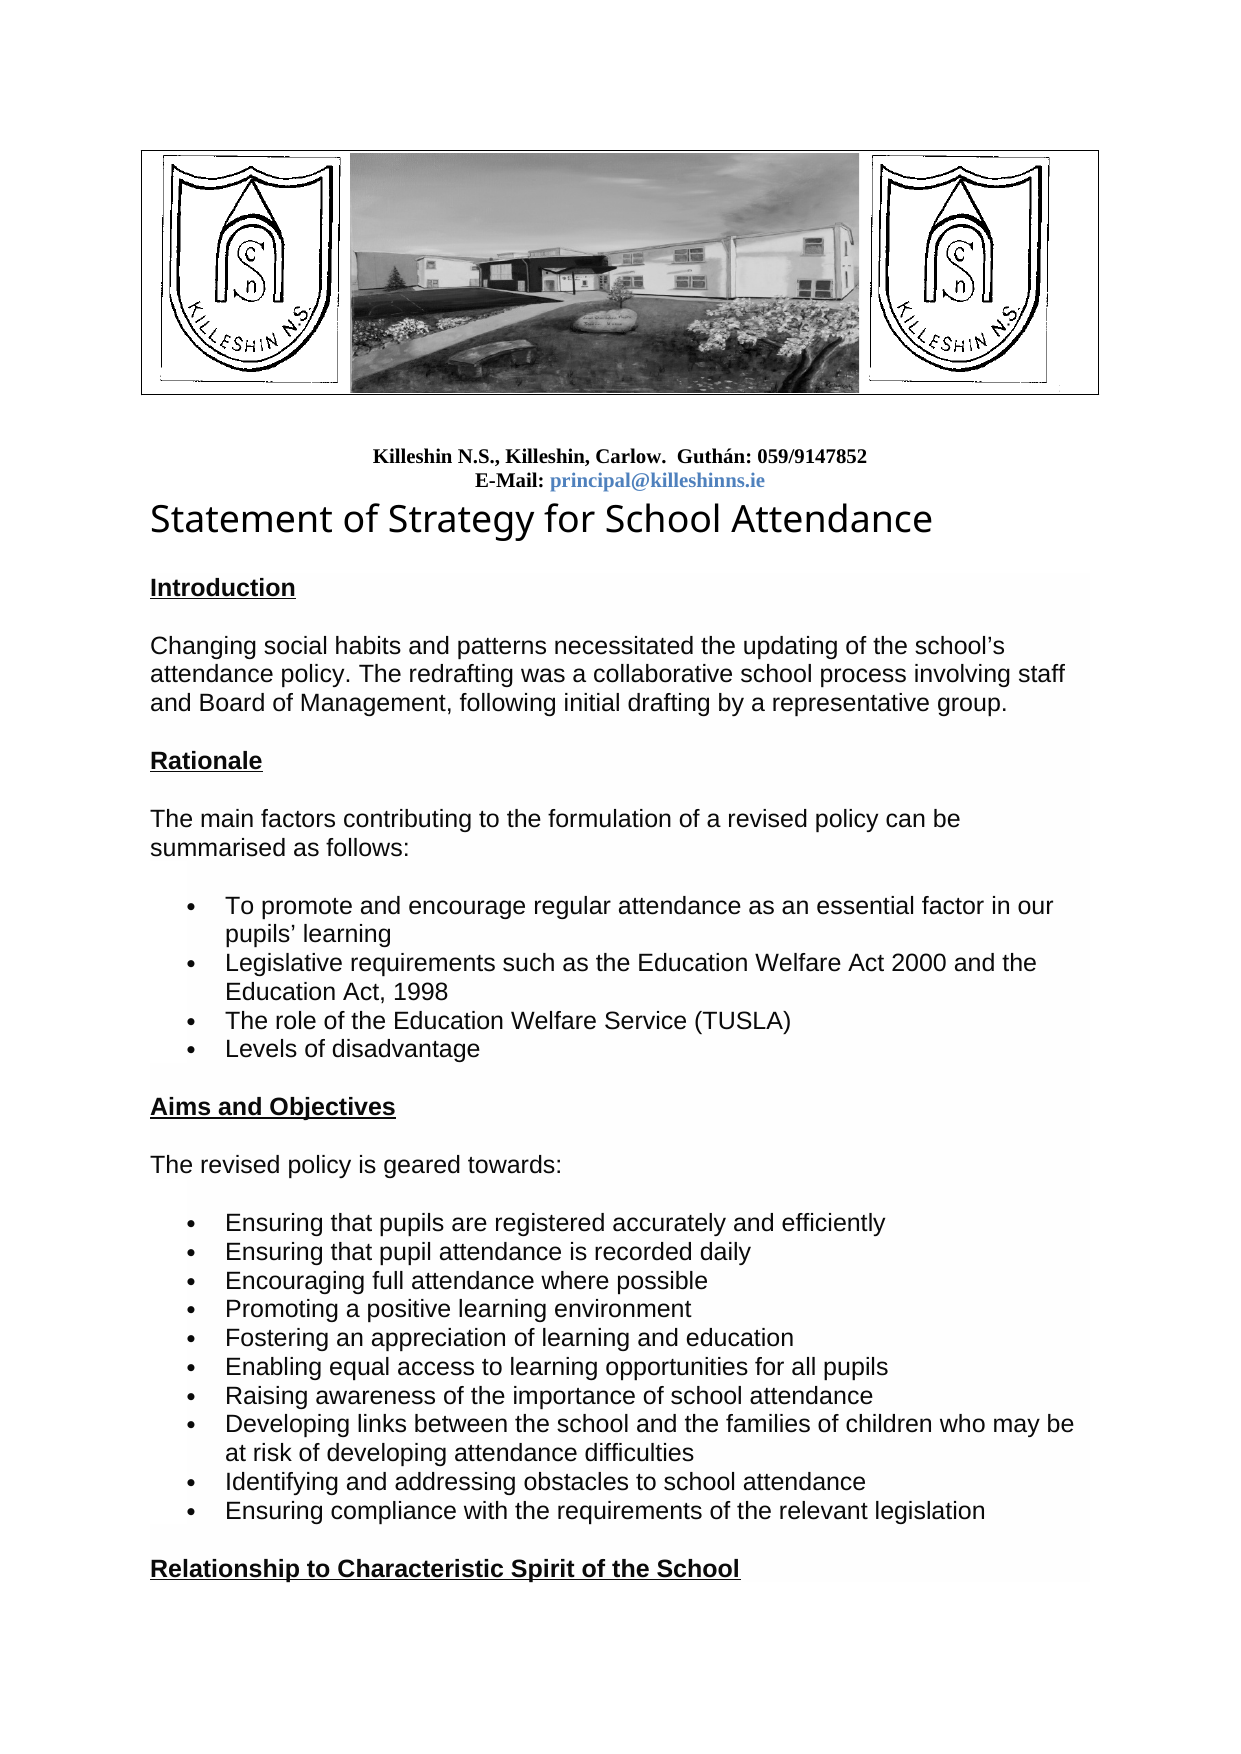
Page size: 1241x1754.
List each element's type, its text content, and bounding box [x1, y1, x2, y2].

list The role of the Education Welfare Service (TUSLA) [187, 1006, 1090, 1034]
list Developing links between the school and the families of children who may be at risk of developing attendance difficulties [187, 1409, 1090, 1467]
list Ensuring that pupil attendance is recorded daily [187, 1237, 1090, 1266]
list Encouraging full attendance where possible [187, 1266, 1090, 1294]
picture [150, 153, 1060, 393]
list Enabling equal access to learning opportunities for all pupils [187, 1352, 1090, 1381]
list To promote and encourage regular attendance as an essential factor in our pupils’ learning [187, 891, 1090, 948]
text The main factors contributing to the formulation of a revised policy can be summarised as follows: [150, 804, 1090, 861]
text Killeshin N.S., Killeshin, Carlow. Guthán: 059/9147852 [150, 444, 1090, 468]
text The revised policy is geared towards: [150, 1150, 1090, 1179]
list Raising awareness of the importance of school attendance [187, 1381, 1090, 1409]
text Statement of Strategy for School Attendance [150, 492, 1090, 543]
list Levels of disadvantage [187, 1034, 1090, 1063]
text Introduction [150, 573, 1090, 601]
list Identifying and addressing obstacles to school attendance [187, 1467, 1090, 1496]
text Aims and Objectives [150, 1092, 1090, 1121]
text Changing social habits and patterns necessitated the updating of the school’s attendance policy. The redrafting was a collaborative school process involving staff and Board of Management, following initial drafting by a representative group. [150, 631, 1090, 717]
list Fostering an appreciation of learning and education [187, 1323, 1090, 1352]
subtitle E-Mail: principal@killeshinns.ie [150, 468, 1090, 492]
list Legislative requirements such as the Education Welfare Act 2000 and the Education Act, 1998 [187, 948, 1090, 1006]
text Rationale [150, 746, 1090, 775]
list Ensuring compliance with the requirements of the relevant legislation [187, 1496, 1090, 1524]
text Relationship to Characteristic Spirit of the School [150, 1553, 1090, 1582]
list Promoting a positive learning environment [187, 1294, 1090, 1323]
list Ensuring that pupils are registered accurately and efficiently [187, 1208, 1090, 1237]
